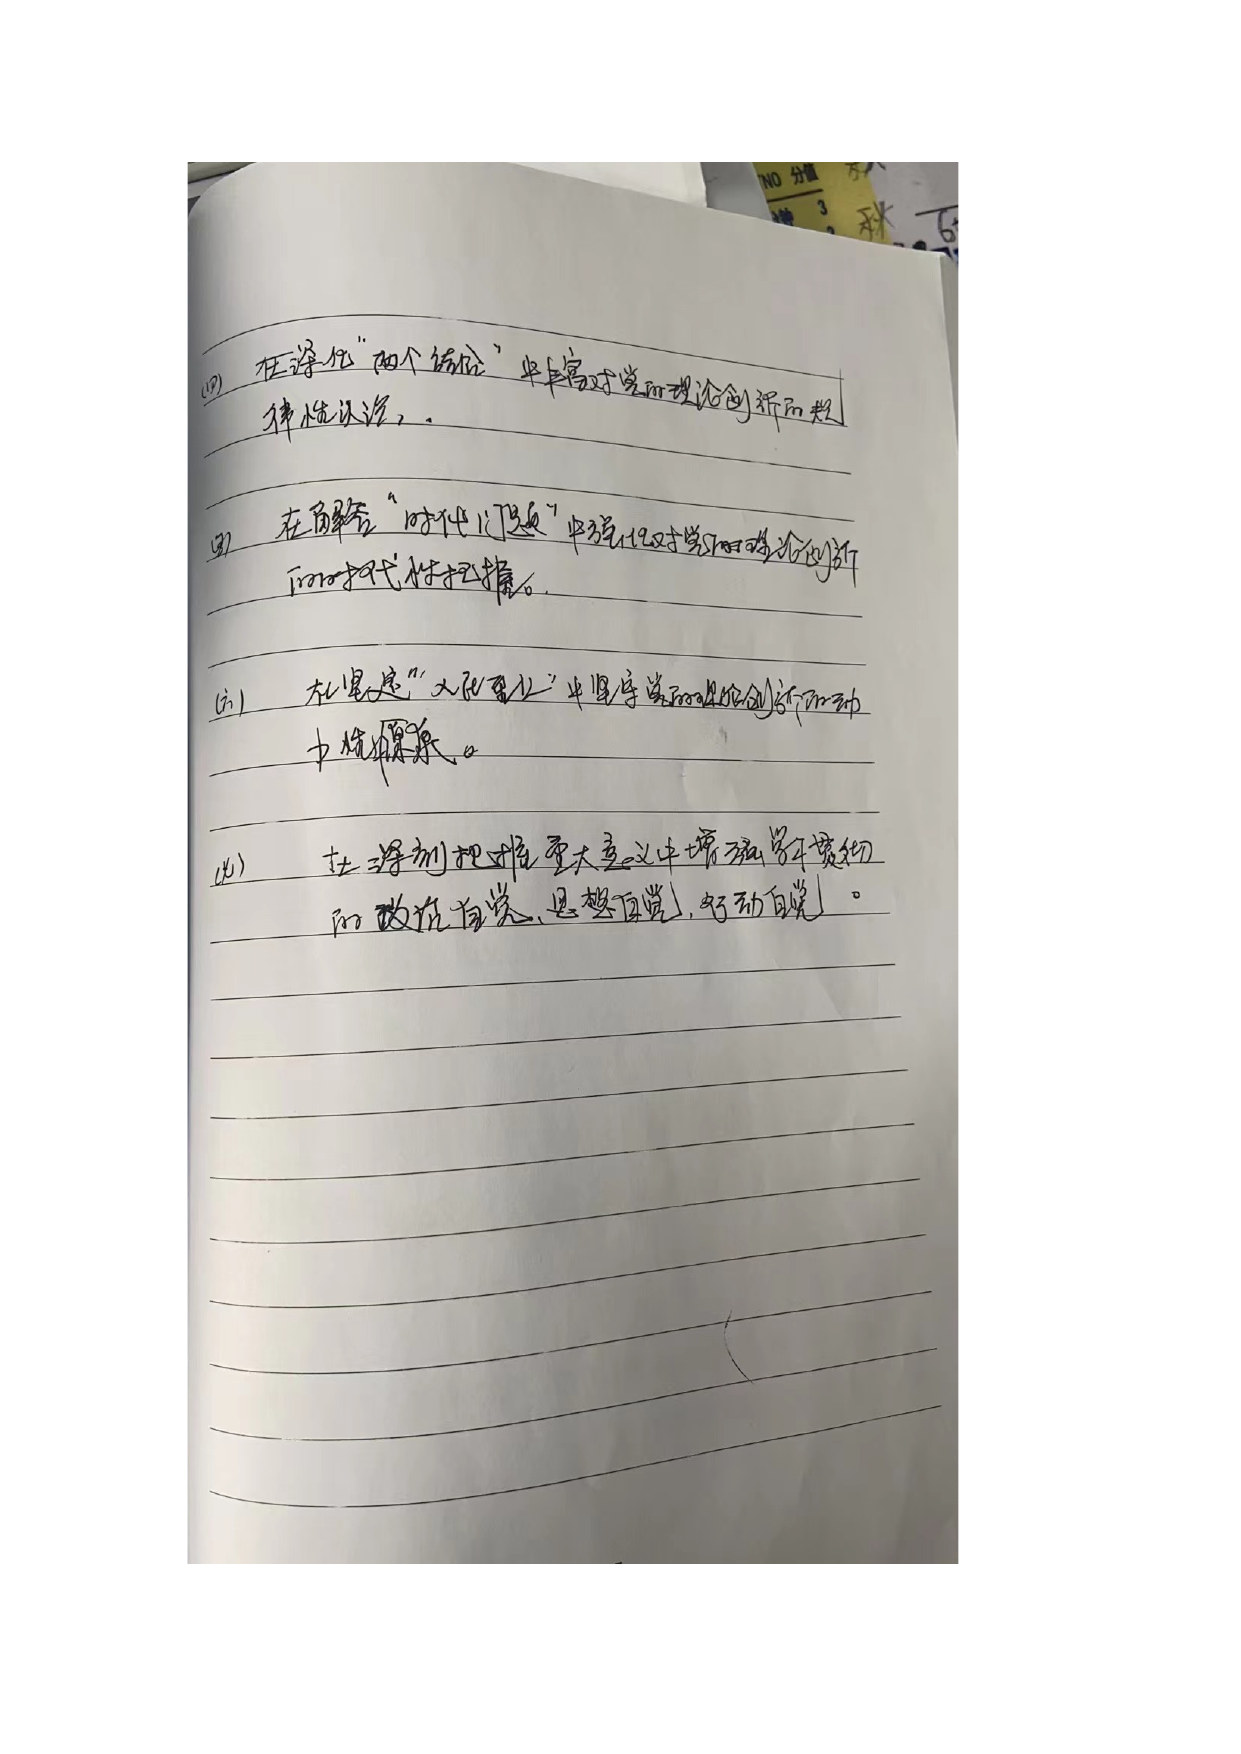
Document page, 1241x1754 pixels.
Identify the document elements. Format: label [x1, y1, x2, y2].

picture [187, 162, 959, 1564]
